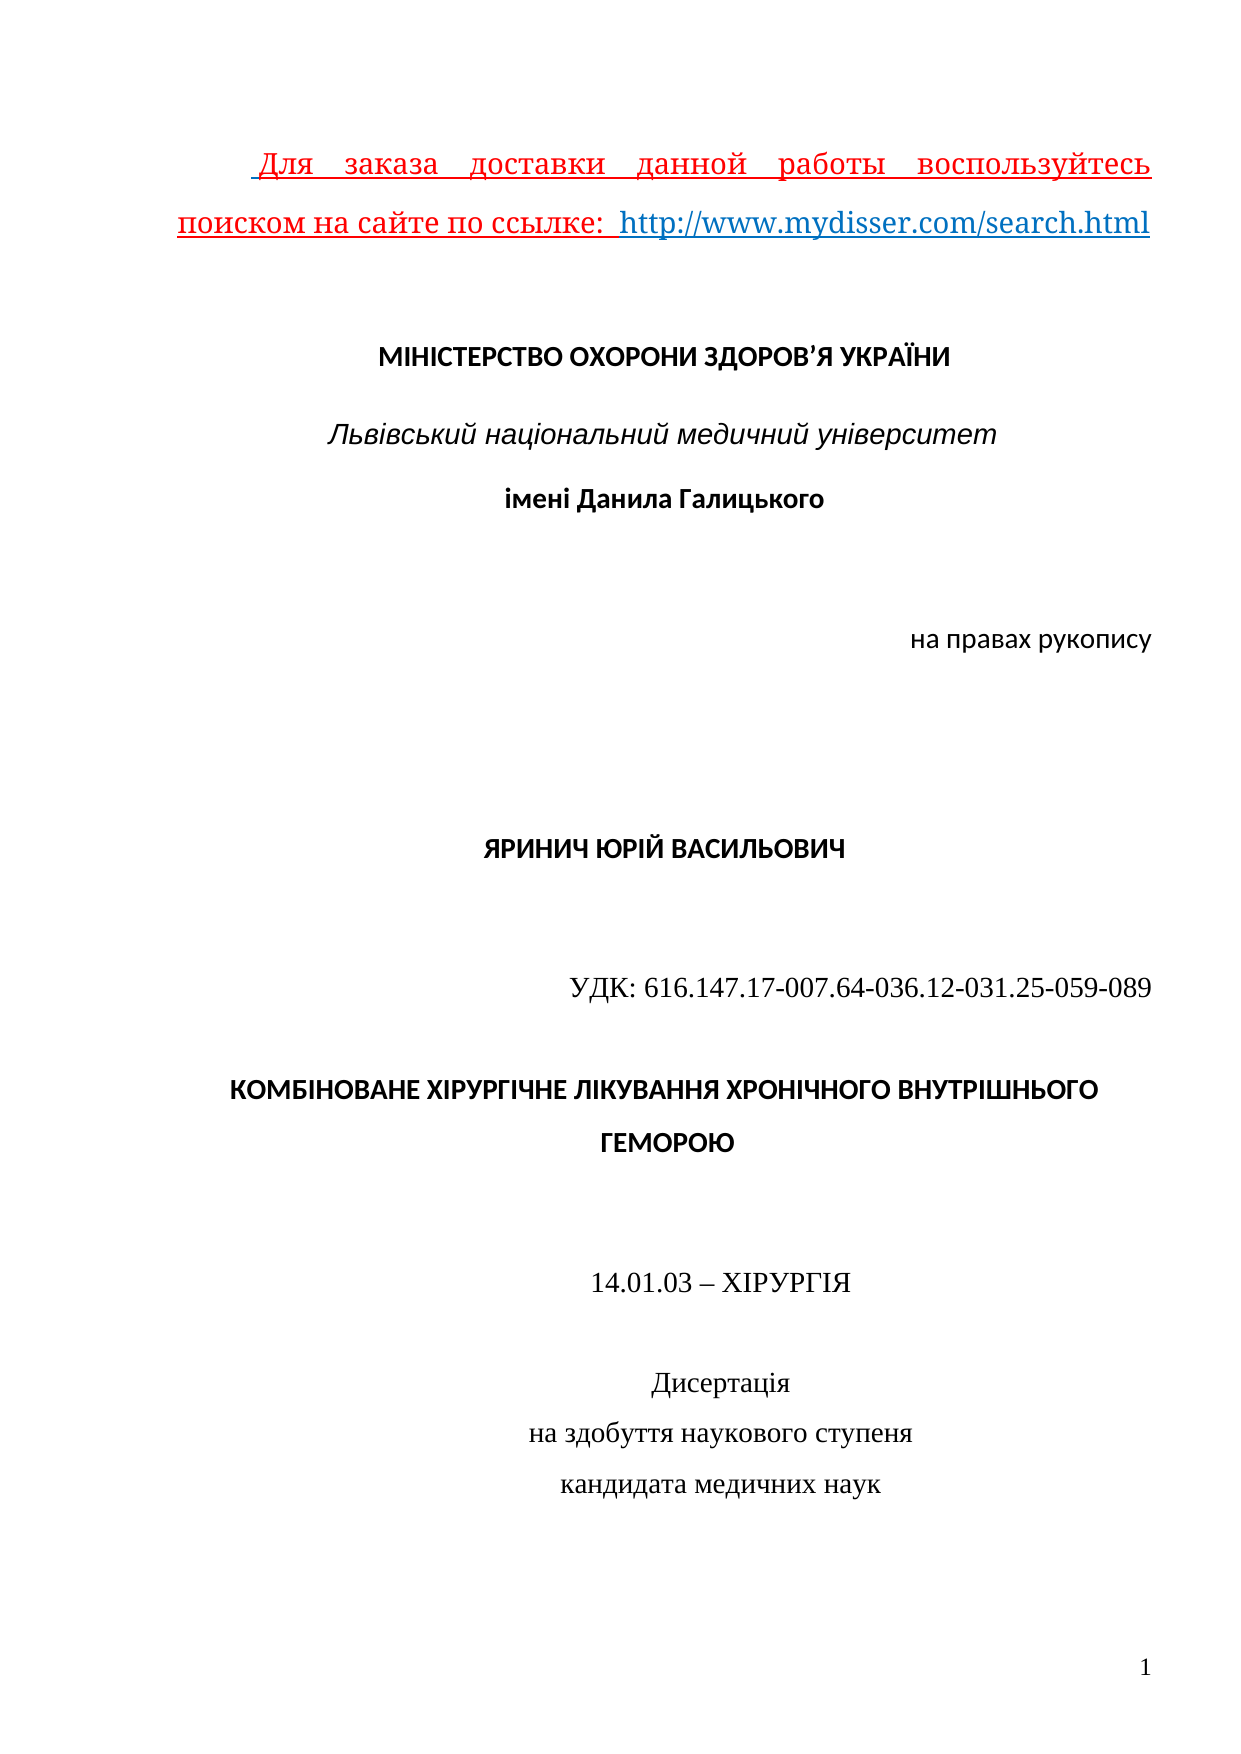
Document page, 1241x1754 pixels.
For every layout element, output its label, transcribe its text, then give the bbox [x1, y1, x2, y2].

text ЯРИНИЧ ЮРІЙ ВАСИЛЬОВИЧ [177, 830, 1152, 866]
text на здобуття наукового ступеня [290, 1416, 1152, 1449]
text на правах рукопису [177, 620, 1152, 656]
text Для заказа доставки данной работы воспользуйтесь поиском на сайте по ссылке: http://www.mydisser.com/search.html [177, 143, 1152, 242]
text 14.01.03 – ХІРУРГІЯ [290, 1265, 1152, 1298]
text УДК: 616.147.17-007.64-036.12-031.25-059-089 [290, 970, 1152, 1004]
text імені Данила Галицького [177, 480, 1152, 515]
text КОМБІНОВАНЕ ХІРУРГІЧНЕ ЛІКУВАННЯ ХРОНІЧНОГО ВНУТРІШНЬОГО ГЕМОРОЮ [177, 1071, 1152, 1160]
text кандидата медичних наук [290, 1466, 1152, 1499]
text Дисертація [290, 1365, 1152, 1399]
subtitle Львівський національний медичний університет [177, 417, 1152, 450]
text МІНІСТЕРСТВО ОХОРОНИ ЗДОРОВ’Я УКРАЇНИ [177, 338, 1152, 374]
